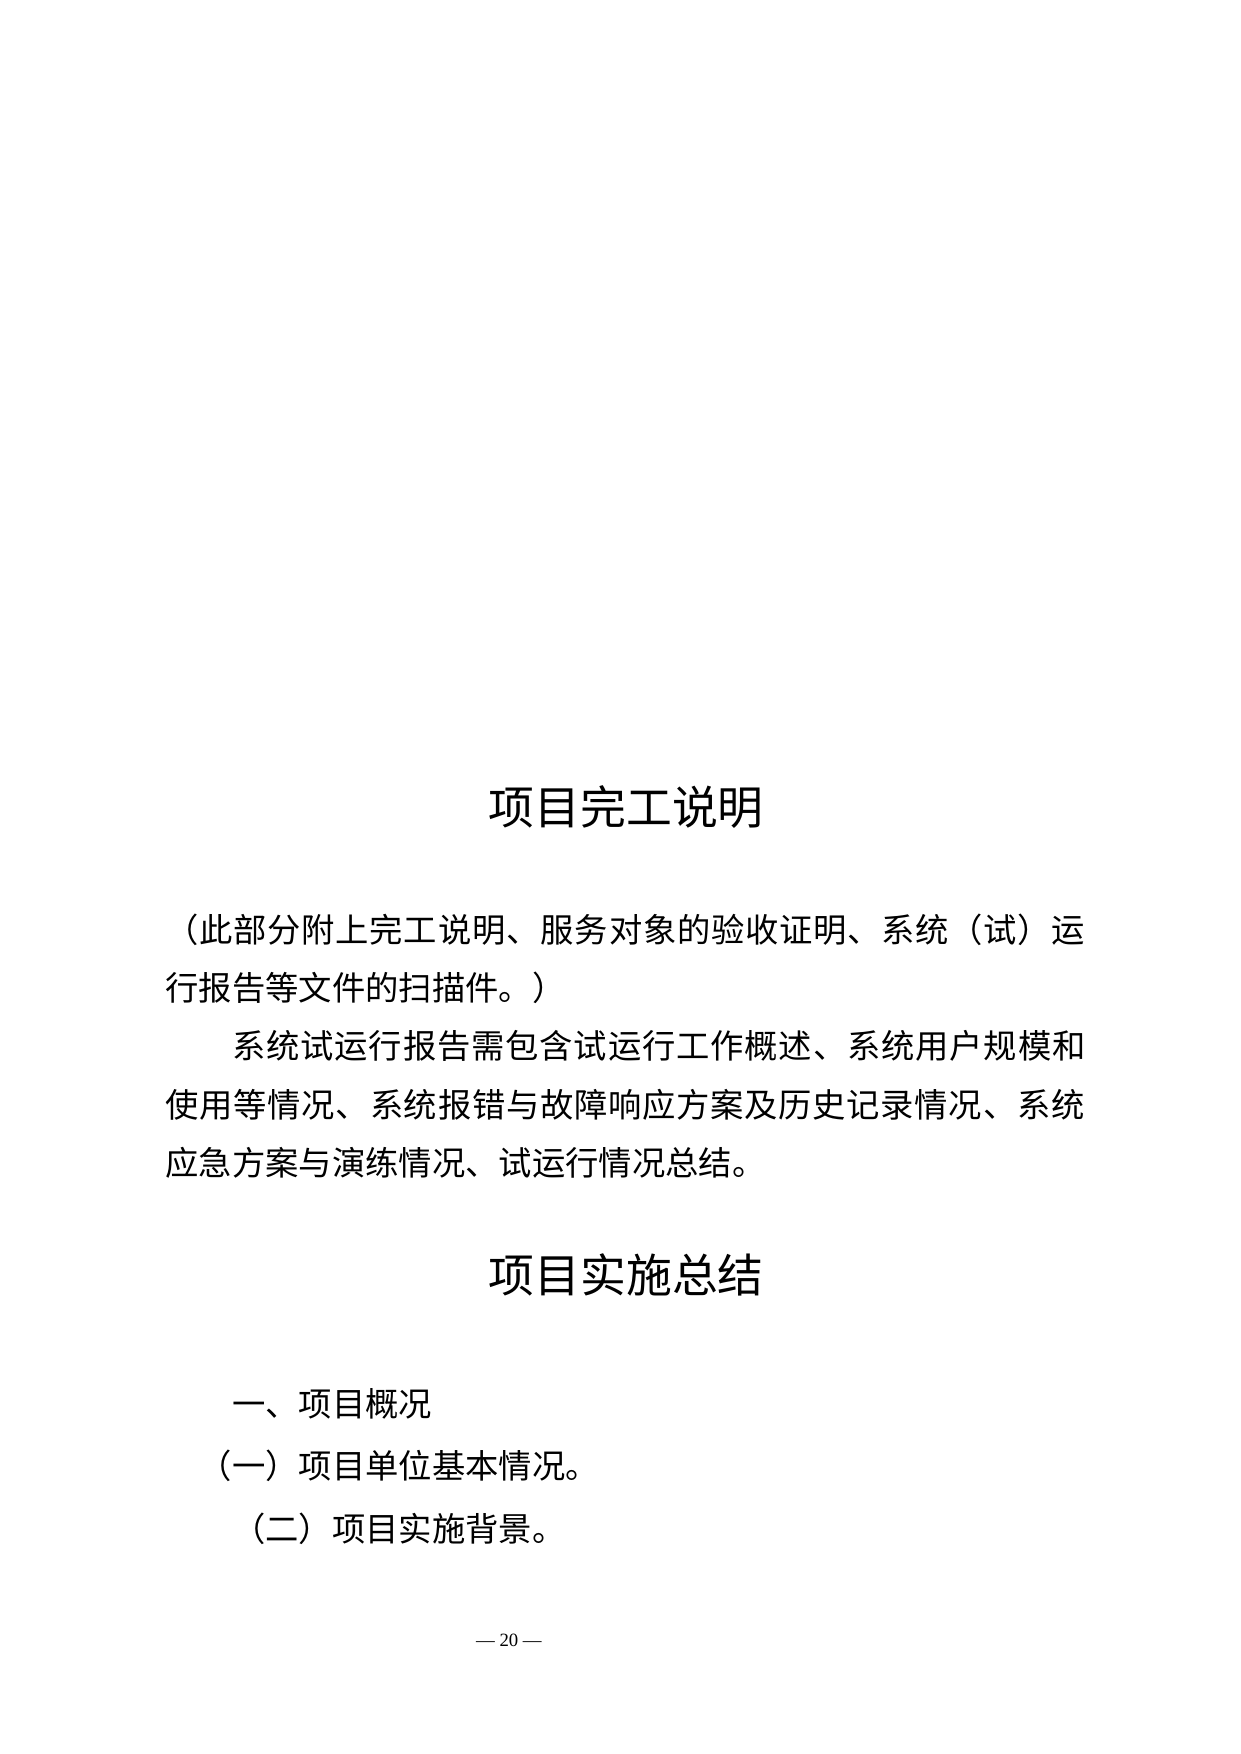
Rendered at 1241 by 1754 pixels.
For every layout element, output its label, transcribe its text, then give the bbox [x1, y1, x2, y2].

text 项目完工说明 [165, 775, 1087, 837]
text 一、项目概况 [165, 1366, 1087, 1429]
text （此部分附上完工说明、服务对象的验收证明、系统（试）运行报告等文件的扫描件。） [165, 896, 1087, 1012]
text （二）项目实施背景。 [165, 1491, 1087, 1554]
text 项目实施总结 [165, 1246, 1087, 1304]
text 系统试运行报告需包含试运行工作概述、系统用户规模和使用等情况、系统报错与故障响应方案及历史记录情况、系统应急方案与演练情况、试运行情况总结。 [165, 1012, 1087, 1187]
text （一）项目单位基本情况。 [165, 1429, 1087, 1491]
